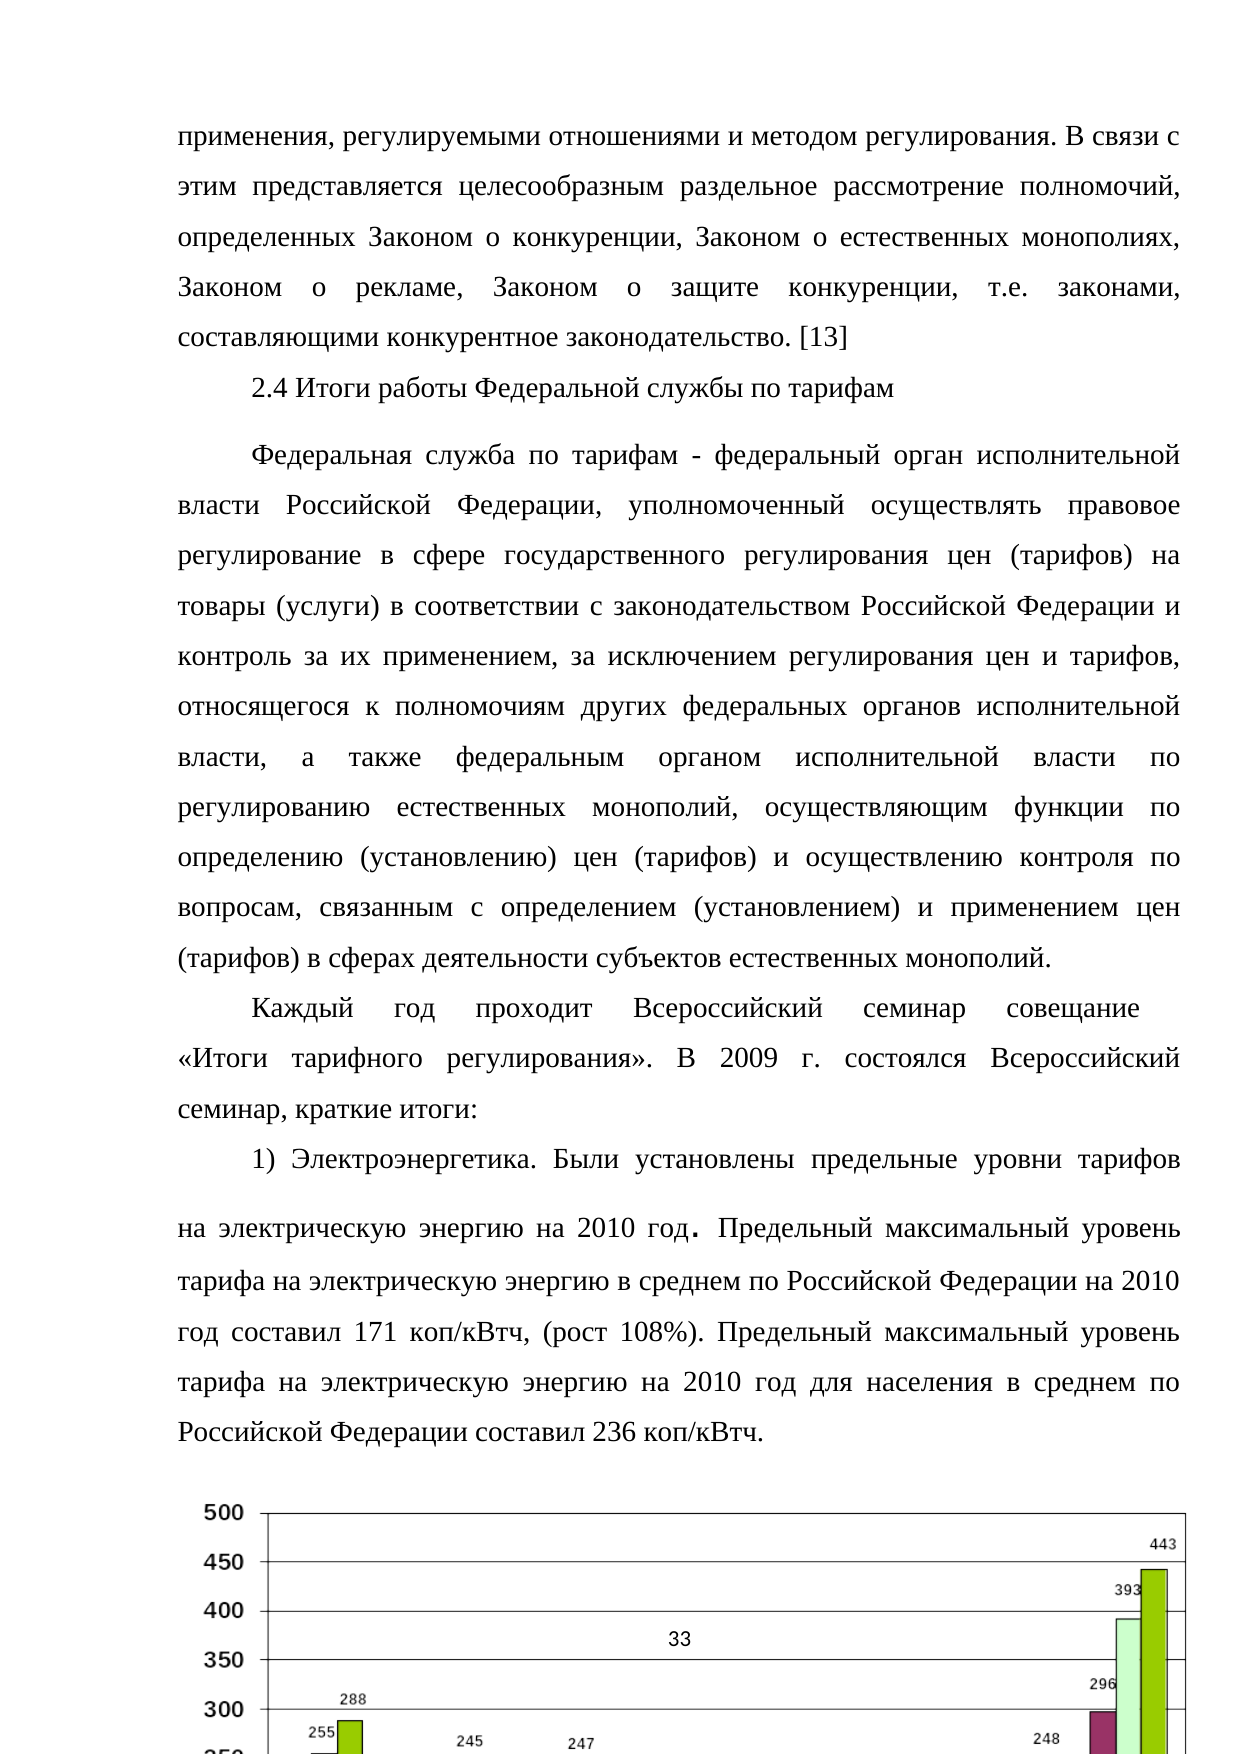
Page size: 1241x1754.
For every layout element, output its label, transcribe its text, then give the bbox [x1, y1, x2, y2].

text 2.4 Итоги работы Федеральной службы по тарифам [177, 370, 1181, 403]
text Федеральная служба по тарифам - федеральный орган исполнительной власти Российской Федерации, уполномоченный осуществлять правовое регулирование в сфере государственного регулирования цен (тарифов) на товары (услуги) в соответствии с законодательством Российской Федерации и контроль за их применением, за исключением регулирования цен и тарифов, относящегося к полномочиям других федеральных органов исполнительной власти, а также федеральным органом исполнительной власти по регулированию естественных монополий, осуществляющим функции по определению (установлению) цен (тарифов) и осуществлению контроля по вопросам, связанным с определением (установлением) и применением цен (тарифов) в сферах деятельности субъектов естественных монополий. [177, 437, 1181, 973]
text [177, 118, 1181, 353]
text 1) Электроэнергетика. Были установлены предельные уровни тарифов на электрическую энергию на 2010 год. Предельный максимальный уровень тарифа на электрическую энергию в среднем по Российской Федерации на 2010 год составил 171 коп/кВтч, (рост 108%). Предельный максимальный уровень тарифа на электрическую энергию на 2010 год для населения в среднем по Российской Федерации составил 236 коп/кВтч. [177, 1141, 1181, 1448]
text Каждый год проходит Всероссийский семинар совещание «Итоги тарифного регулирования». В 2009 г. состоялся Всероссийский семинар, краткие итоги: [177, 990, 1181, 1124]
